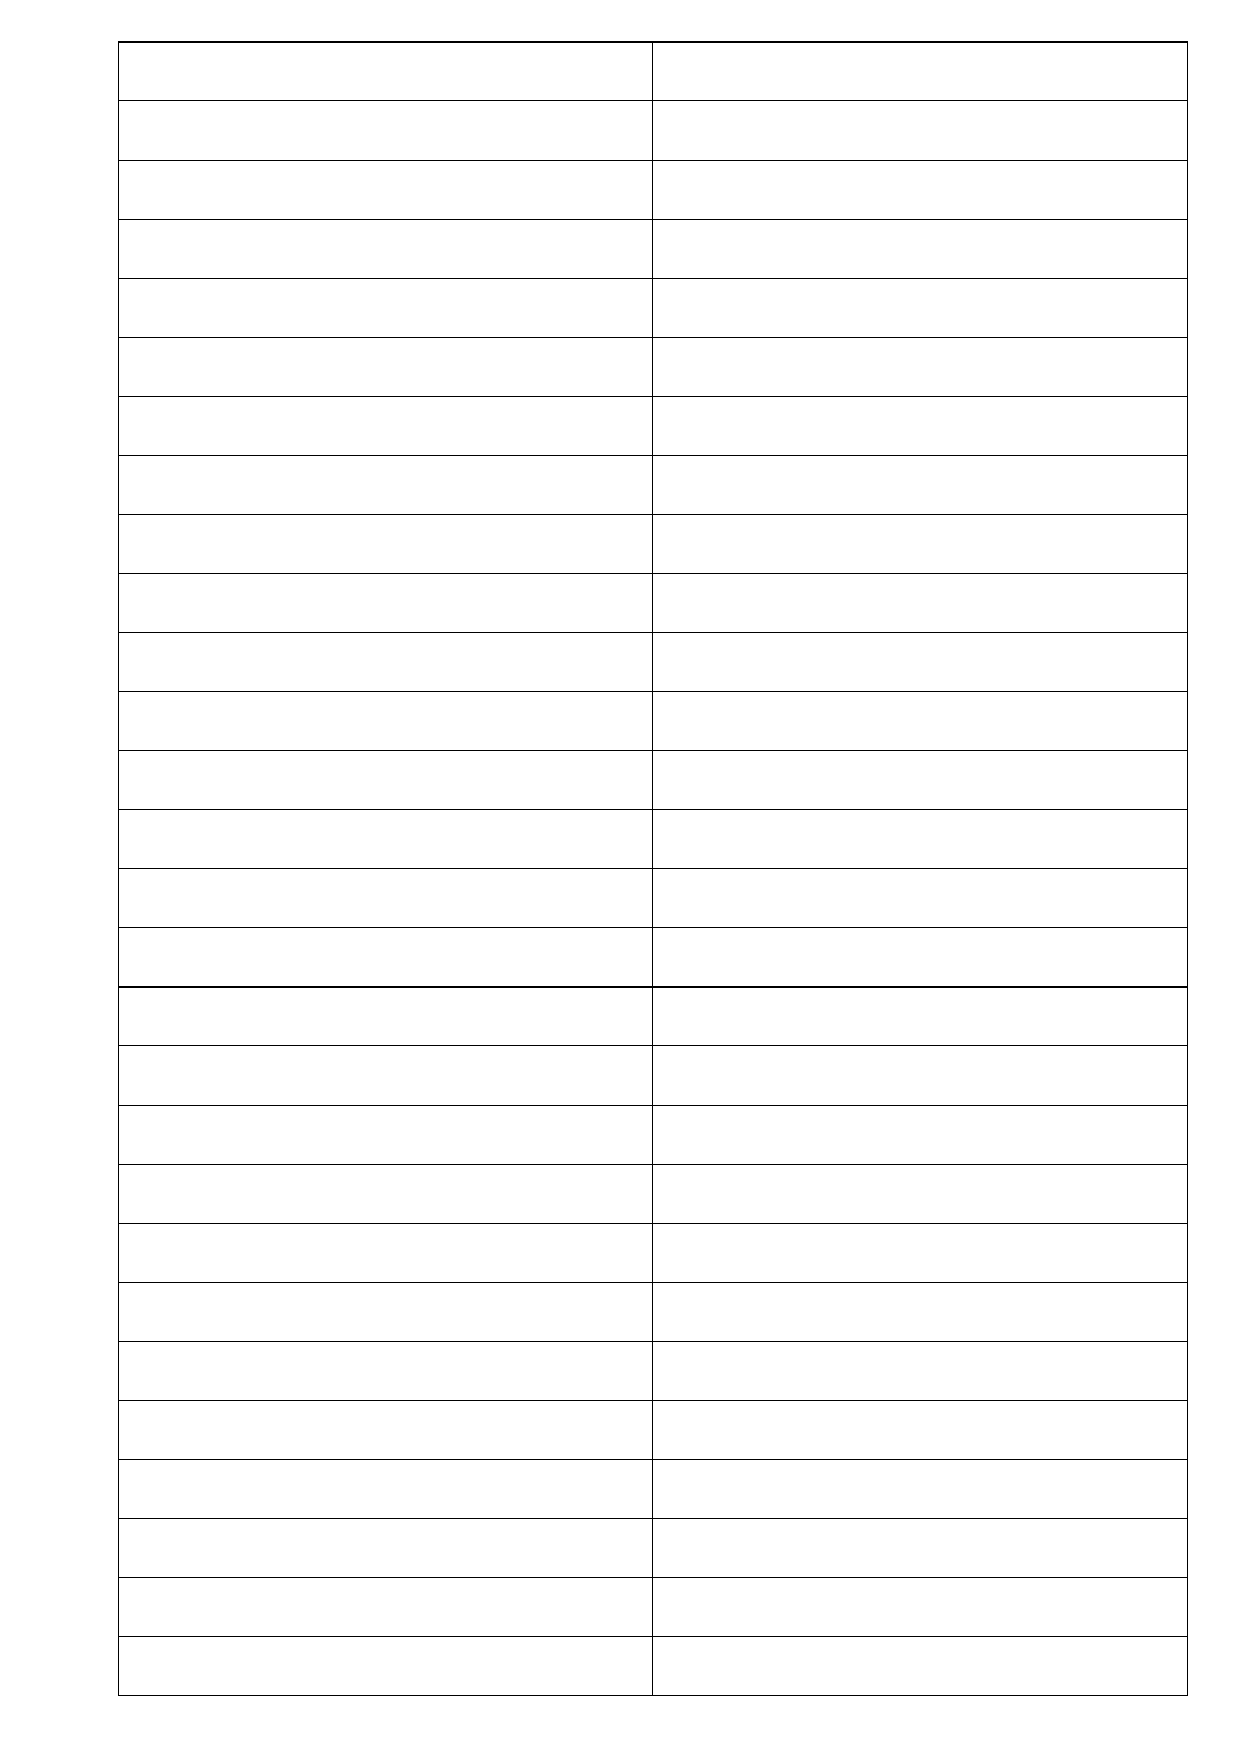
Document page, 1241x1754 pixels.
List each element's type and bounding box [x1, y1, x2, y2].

table_cell [119, 515, 652, 573]
table_cell [653, 397, 1187, 455]
table_cell [653, 633, 1187, 691]
table_cell [653, 692, 1187, 750]
table_cell [653, 1283, 1187, 1341]
table_cell [653, 1224, 1187, 1282]
table_cell [653, 1519, 1187, 1577]
table_cell [119, 1106, 652, 1163]
table_cell [653, 220, 1187, 278]
table_cell [119, 397, 652, 455]
table_cell [653, 101, 1187, 159]
table_cell [119, 1460, 652, 1518]
table_cell [119, 1342, 652, 1400]
table_cell [653, 1046, 1187, 1104]
table_cell [653, 988, 1187, 1045]
table_cell [653, 1165, 1187, 1223]
table_cell [653, 1460, 1187, 1518]
table_cell [653, 456, 1187, 514]
table_cell [653, 1106, 1187, 1163]
table_cell [119, 1046, 652, 1104]
table_cell [653, 869, 1187, 927]
table_cell [119, 574, 652, 632]
table_cell [653, 751, 1187, 809]
table_cell [119, 1165, 652, 1223]
table_cell [119, 1519, 652, 1577]
table_cell [119, 1283, 652, 1341]
table_cell [119, 751, 652, 809]
table_cell [653, 338, 1187, 396]
table_cell [653, 1342, 1187, 1400]
table_cell [119, 928, 652, 986]
table_cell [119, 1224, 652, 1282]
table_cell [119, 161, 652, 218]
table_cell [653, 1637, 1187, 1695]
table_cell [653, 928, 1187, 986]
table_cell [653, 515, 1187, 573]
table_cell [119, 1578, 652, 1636]
table_cell [119, 633, 652, 691]
table_cell [119, 338, 652, 396]
table_cell [119, 456, 652, 514]
table_cell [119, 220, 652, 278]
table_cell [119, 1637, 652, 1695]
table_header [119, 43, 652, 100]
table_cell [653, 1401, 1187, 1459]
table_cell [119, 869, 652, 927]
table_cell [119, 988, 652, 1045]
table_cell [119, 810, 652, 868]
table_header [653, 43, 1187, 100]
table_cell [653, 279, 1187, 337]
table_cell [653, 1578, 1187, 1636]
table_cell [119, 692, 652, 750]
table_cell [119, 101, 652, 159]
table_cell [653, 574, 1187, 632]
table_cell [653, 161, 1187, 218]
table_cell [119, 1401, 652, 1459]
table_cell [653, 810, 1187, 868]
table_cell [119, 279, 652, 337]
